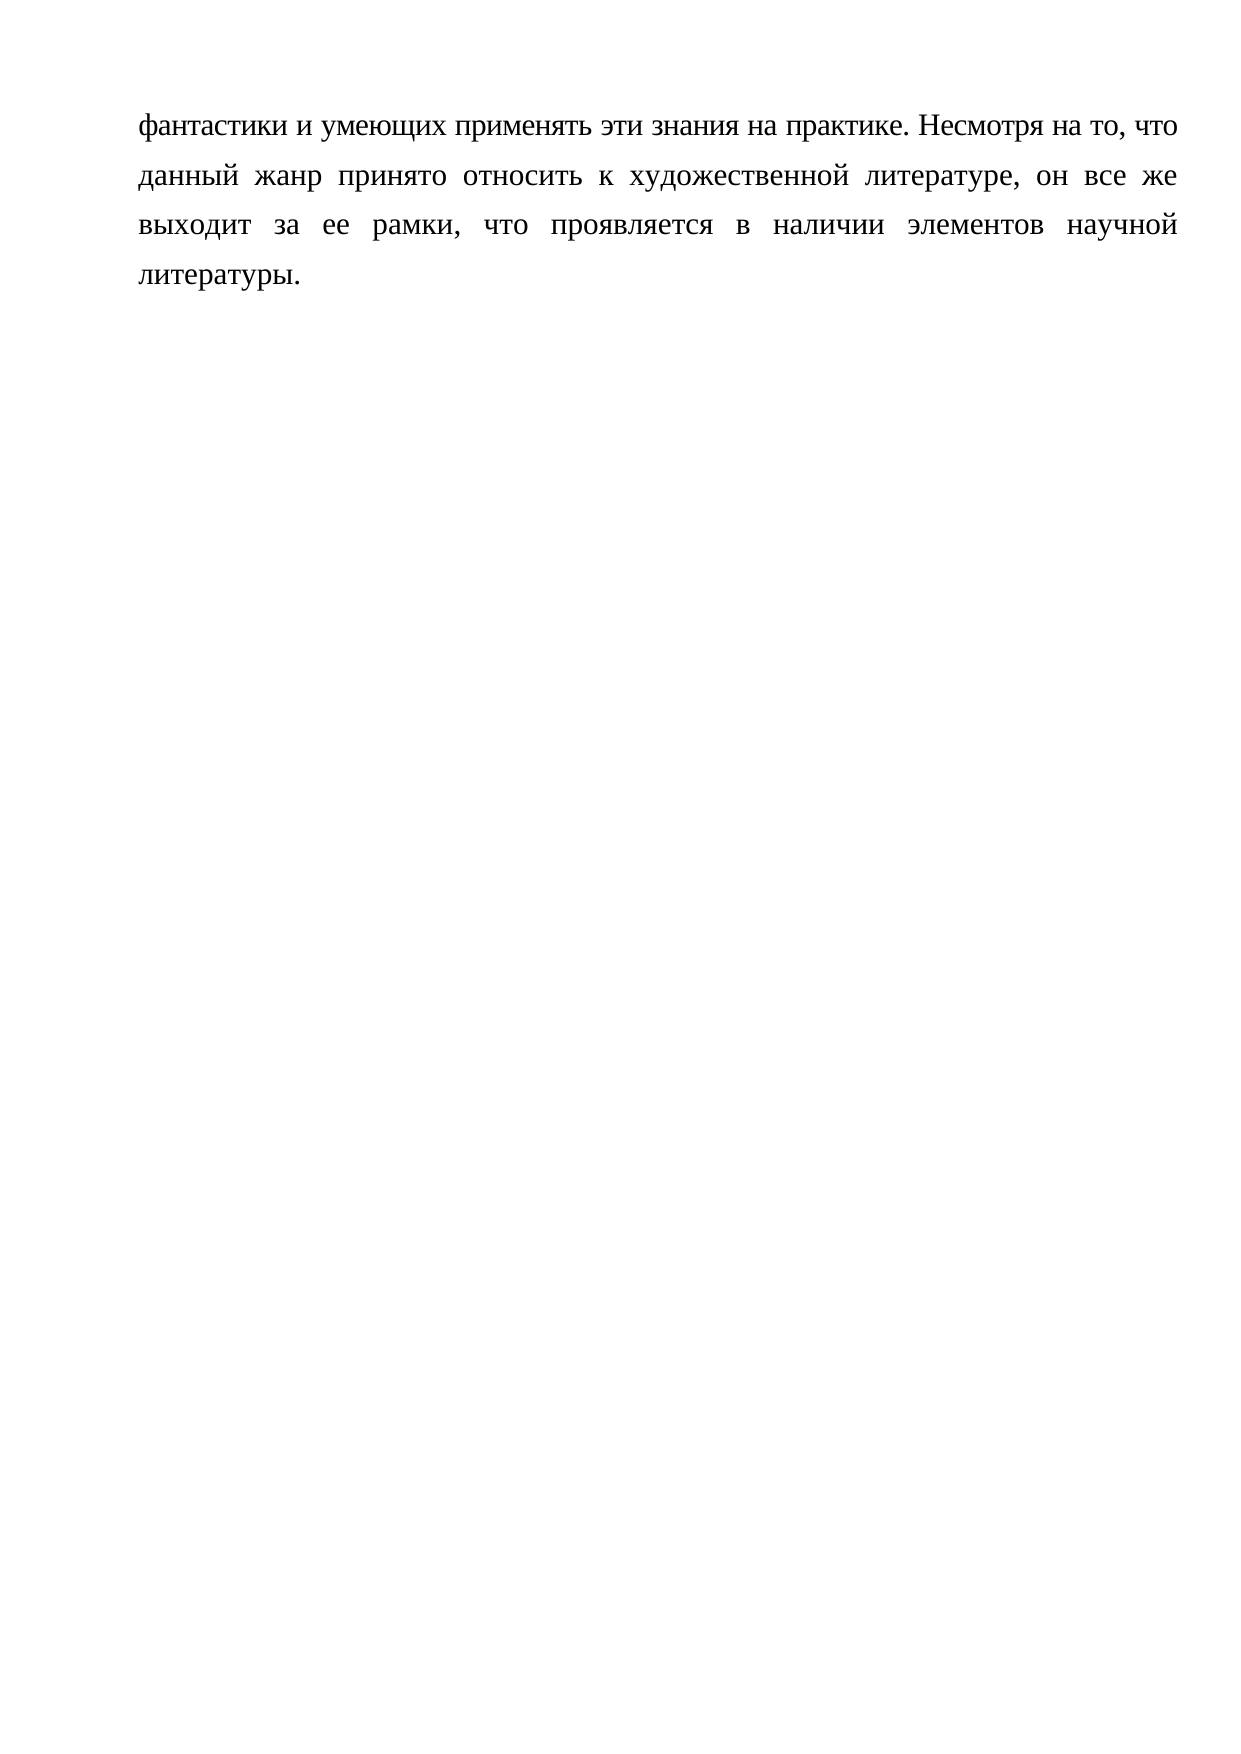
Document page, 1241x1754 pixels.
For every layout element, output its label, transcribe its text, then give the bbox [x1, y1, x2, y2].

text фантастики и умеющих применять эти знания на практике. Несмотря на то, что данный жанр принято относить к художественной литературе, он все же выходит за ее рамки, что проявляется в наличии элементов научной литературы. [138, 96, 1179, 294]
